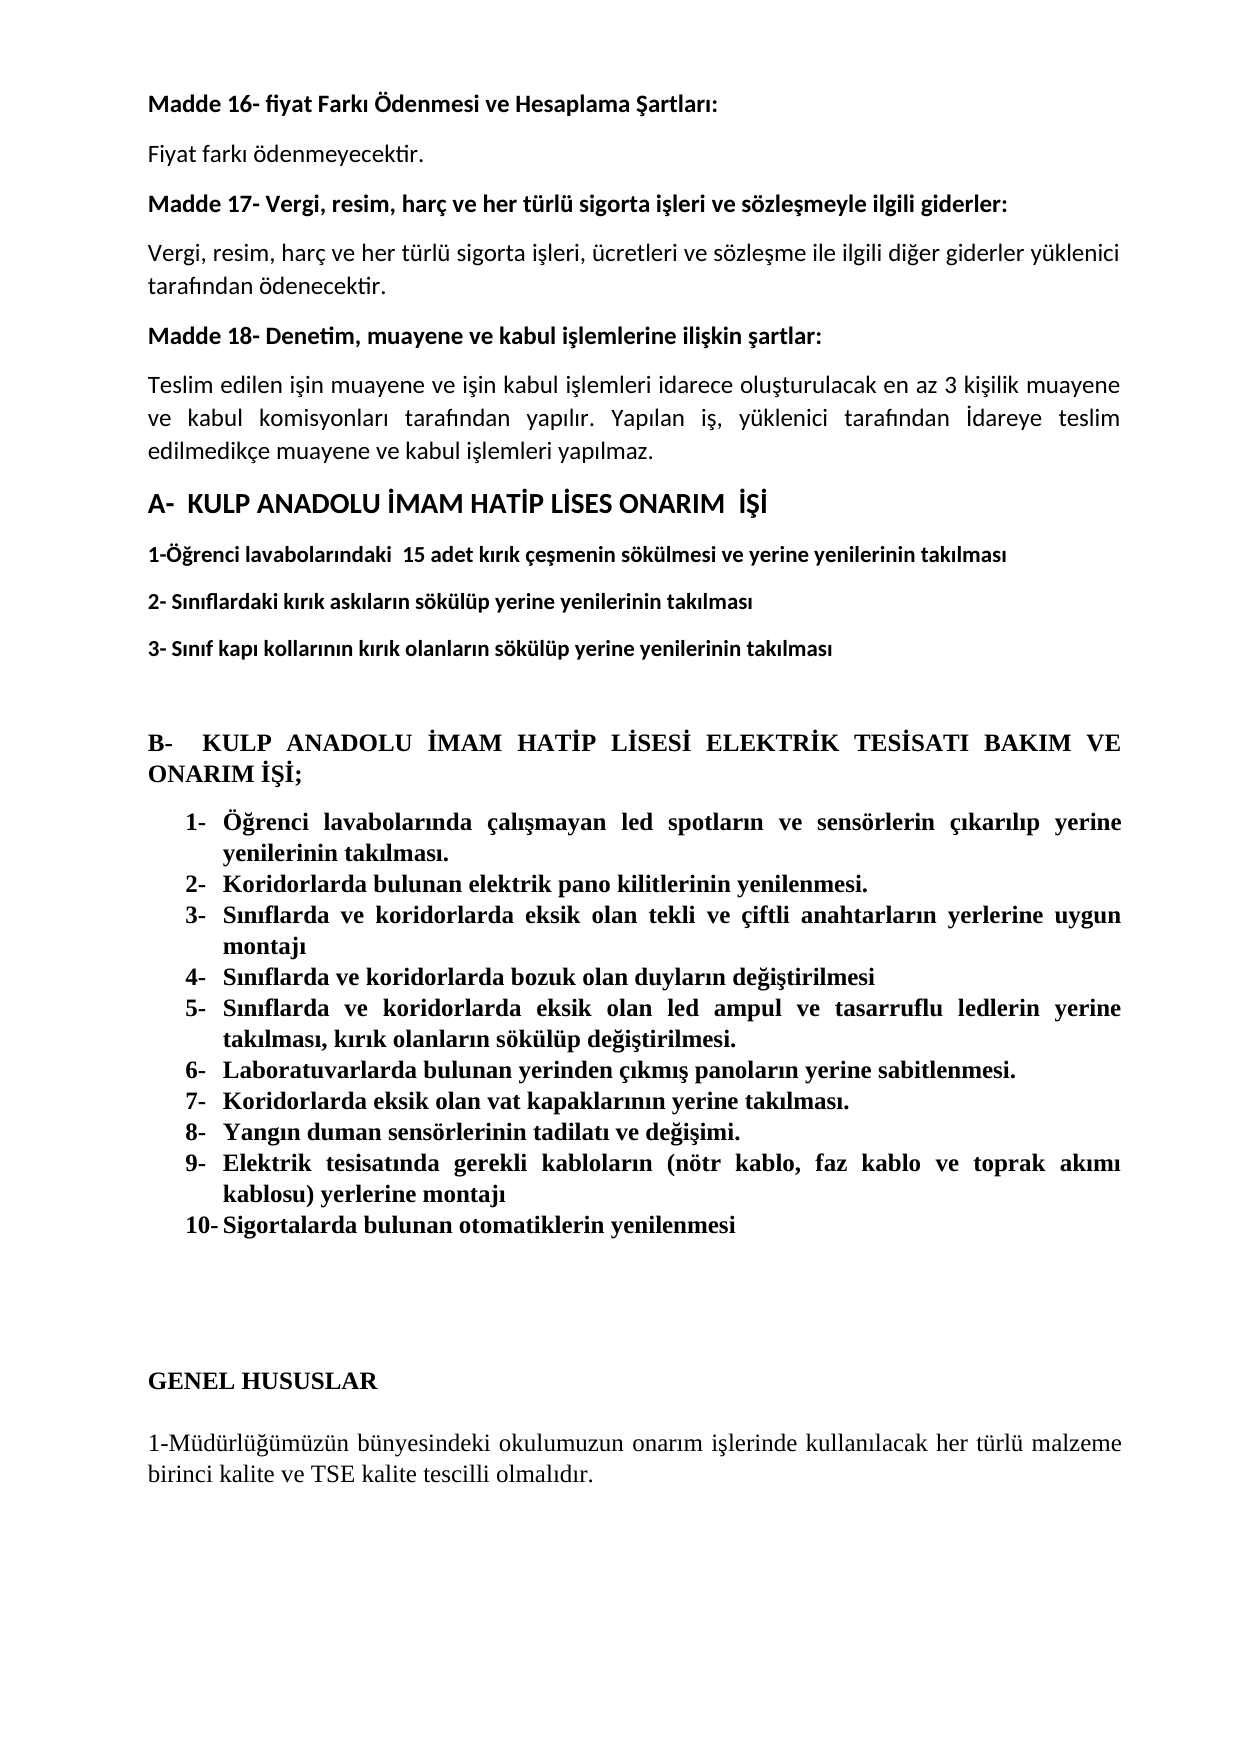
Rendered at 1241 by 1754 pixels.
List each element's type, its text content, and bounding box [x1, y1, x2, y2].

text A- KULP ANADOLU İMAM HATİP LİSES ONARIM İŞİ [148, 485, 1122, 521]
text 3- Sınıf kapı kollarının kırık olanların sökülüp yerine yenilerinin takılması [148, 634, 1122, 662]
list Laboratuvarlarda bulunan yerinden çıkmış panoların yerine sabitlenmesi. [185, 1055, 1122, 1084]
text GENEL HUSUSLAR [148, 1366, 1122, 1394]
list Sınıflarda ve koridorlarda eksik olan tekli ve çiftli anahtarların yerlerine uygun montajı [185, 900, 1122, 960]
text Madde 18- Denetim, muayene ve kabul işlemlerine ilişkin şartlar: [148, 320, 1122, 350]
text 1-Öğrenci lavabolarındaki 15 adet kırık çeşmenin sökülmesi ve yerine yenilerinin takılması [148, 540, 1122, 568]
text 1-Müdürlüğümüzün bünyesindeki okulumuzun onarım işlerinde kullanılacak her türlü malzeme birinci kalite ve TSE kalite tescilli olmalıdır. [148, 1428, 1122, 1488]
text Madde 17- Vergi, resim, harç ve her türlü sigorta işleri ve sözleşmeyle ilgili giderler: [148, 188, 1122, 218]
list Öğrenci lavabolarında çalışmayan led spotların ve sensörlerin çıkarılıp yerine yenilerinin takılması. [185, 807, 1122, 867]
list Koridorlarda eksik olan vat kapaklarının yerine takılması. [185, 1086, 1122, 1115]
list Sigortalarda bulunan otomatiklerin yenilenmesi [185, 1211, 1122, 1239]
list Yangın duman sensörlerinin tadilatı ve değişimi. [185, 1117, 1122, 1146]
text Vergi, resim, harç ve her türlü sigorta işleri, ücretleri ve sözleşme ile ilgili diğer giderler yüklenici tarafından ödenecektir. [148, 237, 1122, 301]
text Teslim edilen işin muayene ve işin kabul işlemleri idarece oluşturulacak en az 3 kişilik muayene ve kabul komisyonları tarafından yapılır. Yapılan iş, yüklenici tarafından İdareye teslim edilmedikçe muayene ve kabul işlemleri yapılmaz. [148, 369, 1122, 466]
text Fiyat farkı ödenmeyecektir. [148, 138, 1122, 169]
list Elektrik tesisatında gerekli kabloların (nötr kablo, faz kablo ve toprak akımı kablosu) yerlerine montajı [185, 1148, 1122, 1208]
list Koridorlarda bulunan elektrik pano kilitlerinin yenilenmesi. [185, 869, 1122, 898]
text Madde 16- fiyat Farkı Ödenmesi ve Hesaplama Şartları: [148, 89, 1122, 119]
list Sınıflarda ve koridorlarda eksik olan led ampul ve tasarruflu ledlerin yerine takılması, kırık olanların sökülüp değiştirilmesi. [185, 993, 1122, 1053]
text B- KULP ANADOLU İMAM HATİP LİSESİ ELEKTRİK TESİSATI BAKIM VE ONARIM İŞİ; [148, 728, 1122, 788]
text 2- Sınıflardaki kırık askıların sökülüp yerine yenilerinin takılması [148, 587, 1122, 615]
list Sınıflarda ve koridorlarda bozuk olan duyların değiştirilmesi [185, 962, 1122, 991]
